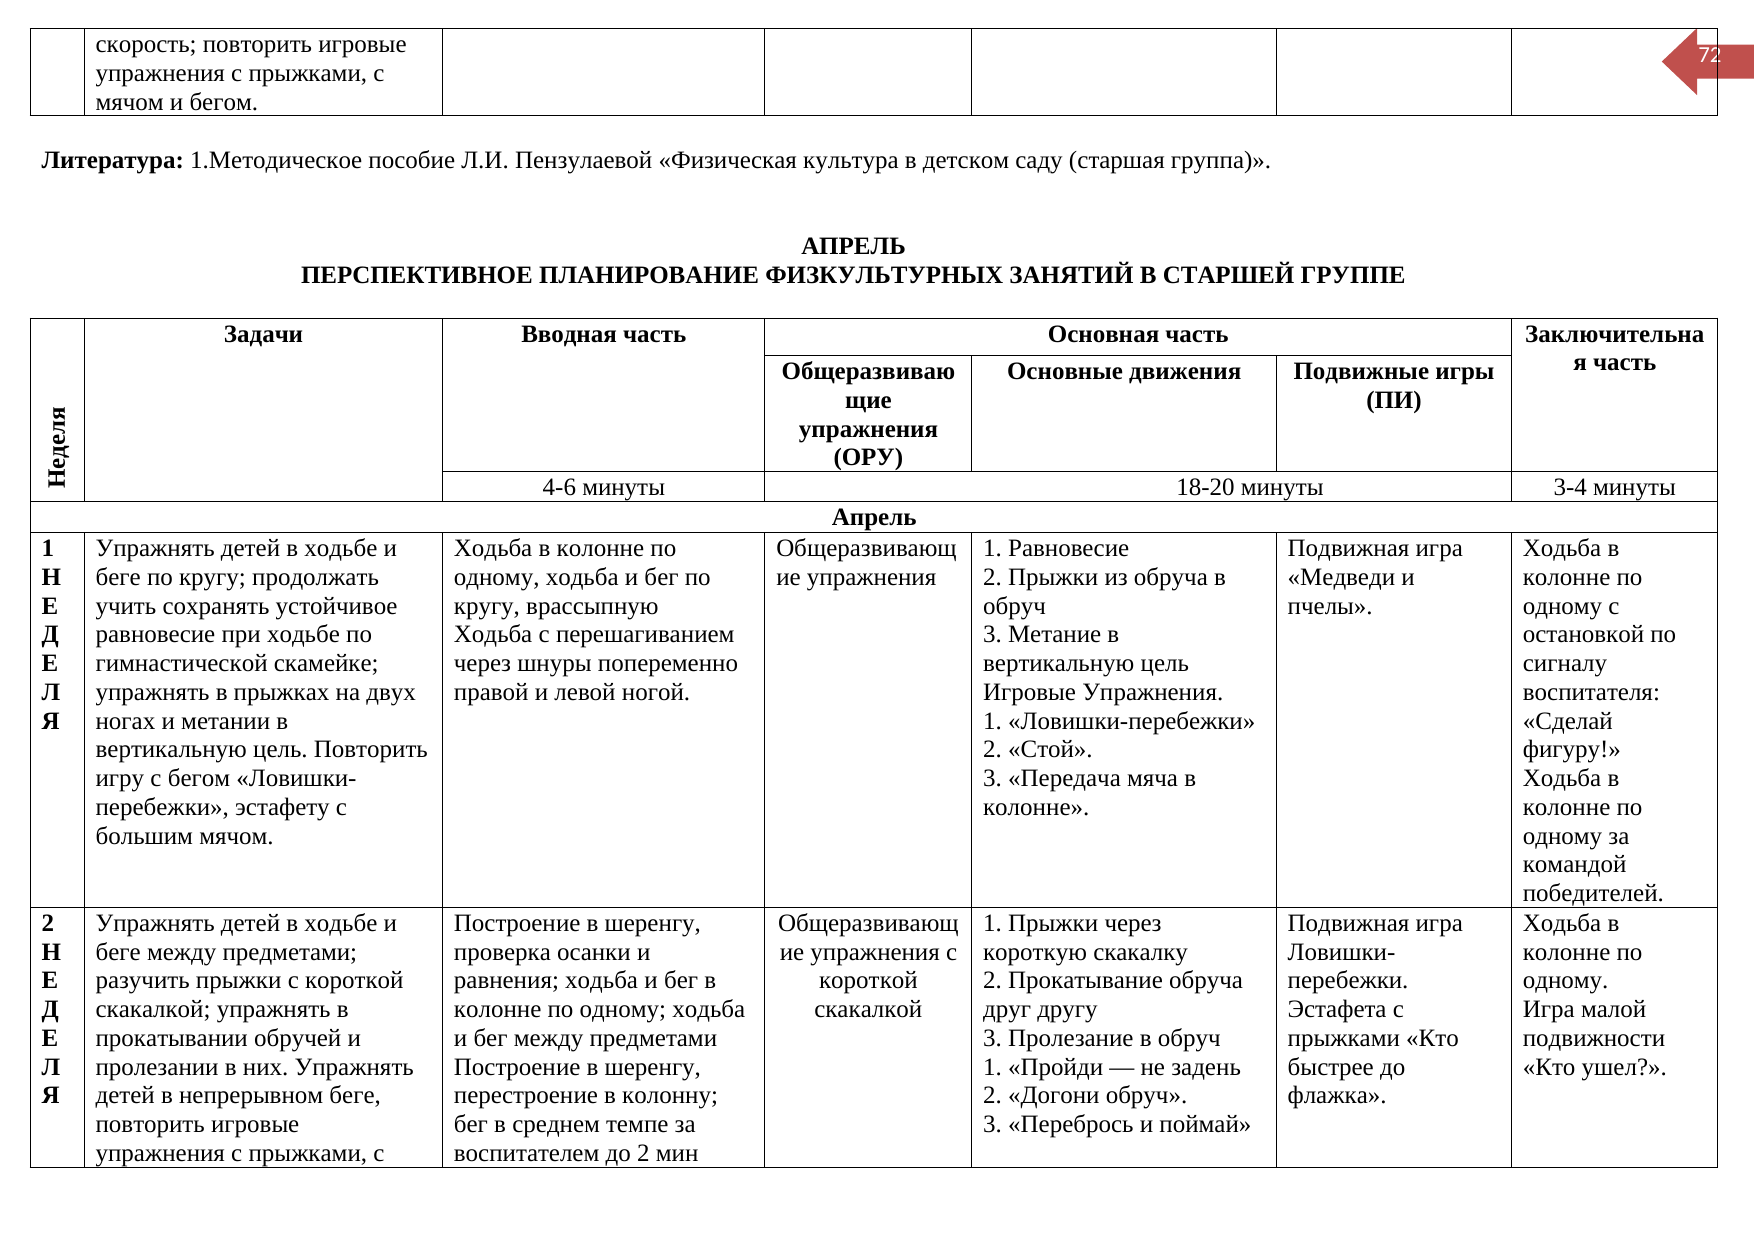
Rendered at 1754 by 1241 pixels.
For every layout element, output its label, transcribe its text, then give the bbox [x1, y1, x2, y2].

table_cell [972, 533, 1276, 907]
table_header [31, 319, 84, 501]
text Литература: 1.Методическое пособие Л.И. Пензулаевой «Физическая культура в детском саду (старшая группа)». [41, 145, 1665, 174]
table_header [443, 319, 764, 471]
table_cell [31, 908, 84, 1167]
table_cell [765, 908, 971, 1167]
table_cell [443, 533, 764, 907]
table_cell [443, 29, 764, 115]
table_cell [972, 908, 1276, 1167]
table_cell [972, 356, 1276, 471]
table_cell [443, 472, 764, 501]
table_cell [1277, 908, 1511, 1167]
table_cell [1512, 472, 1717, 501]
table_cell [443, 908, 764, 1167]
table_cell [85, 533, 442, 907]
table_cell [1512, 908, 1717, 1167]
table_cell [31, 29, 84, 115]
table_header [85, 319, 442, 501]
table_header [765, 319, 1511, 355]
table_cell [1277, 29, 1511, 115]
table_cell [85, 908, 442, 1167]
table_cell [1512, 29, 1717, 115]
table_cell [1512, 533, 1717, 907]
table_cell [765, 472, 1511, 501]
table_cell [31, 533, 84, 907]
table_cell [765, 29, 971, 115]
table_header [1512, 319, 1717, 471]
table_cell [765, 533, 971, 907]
text ПЕРСПЕКТИВНОЕ ПЛАНИРОВАНИЕ ФИЗКУЛЬТУРНЫХ ЗАНЯТИЙ В СТАРШЕЙ ГРУППЕ [41, 260, 1665, 289]
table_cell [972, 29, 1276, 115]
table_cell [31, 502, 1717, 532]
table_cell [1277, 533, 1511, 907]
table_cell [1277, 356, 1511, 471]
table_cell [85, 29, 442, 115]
text АПРЕЛЬ [41, 231, 1665, 260]
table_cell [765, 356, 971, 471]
